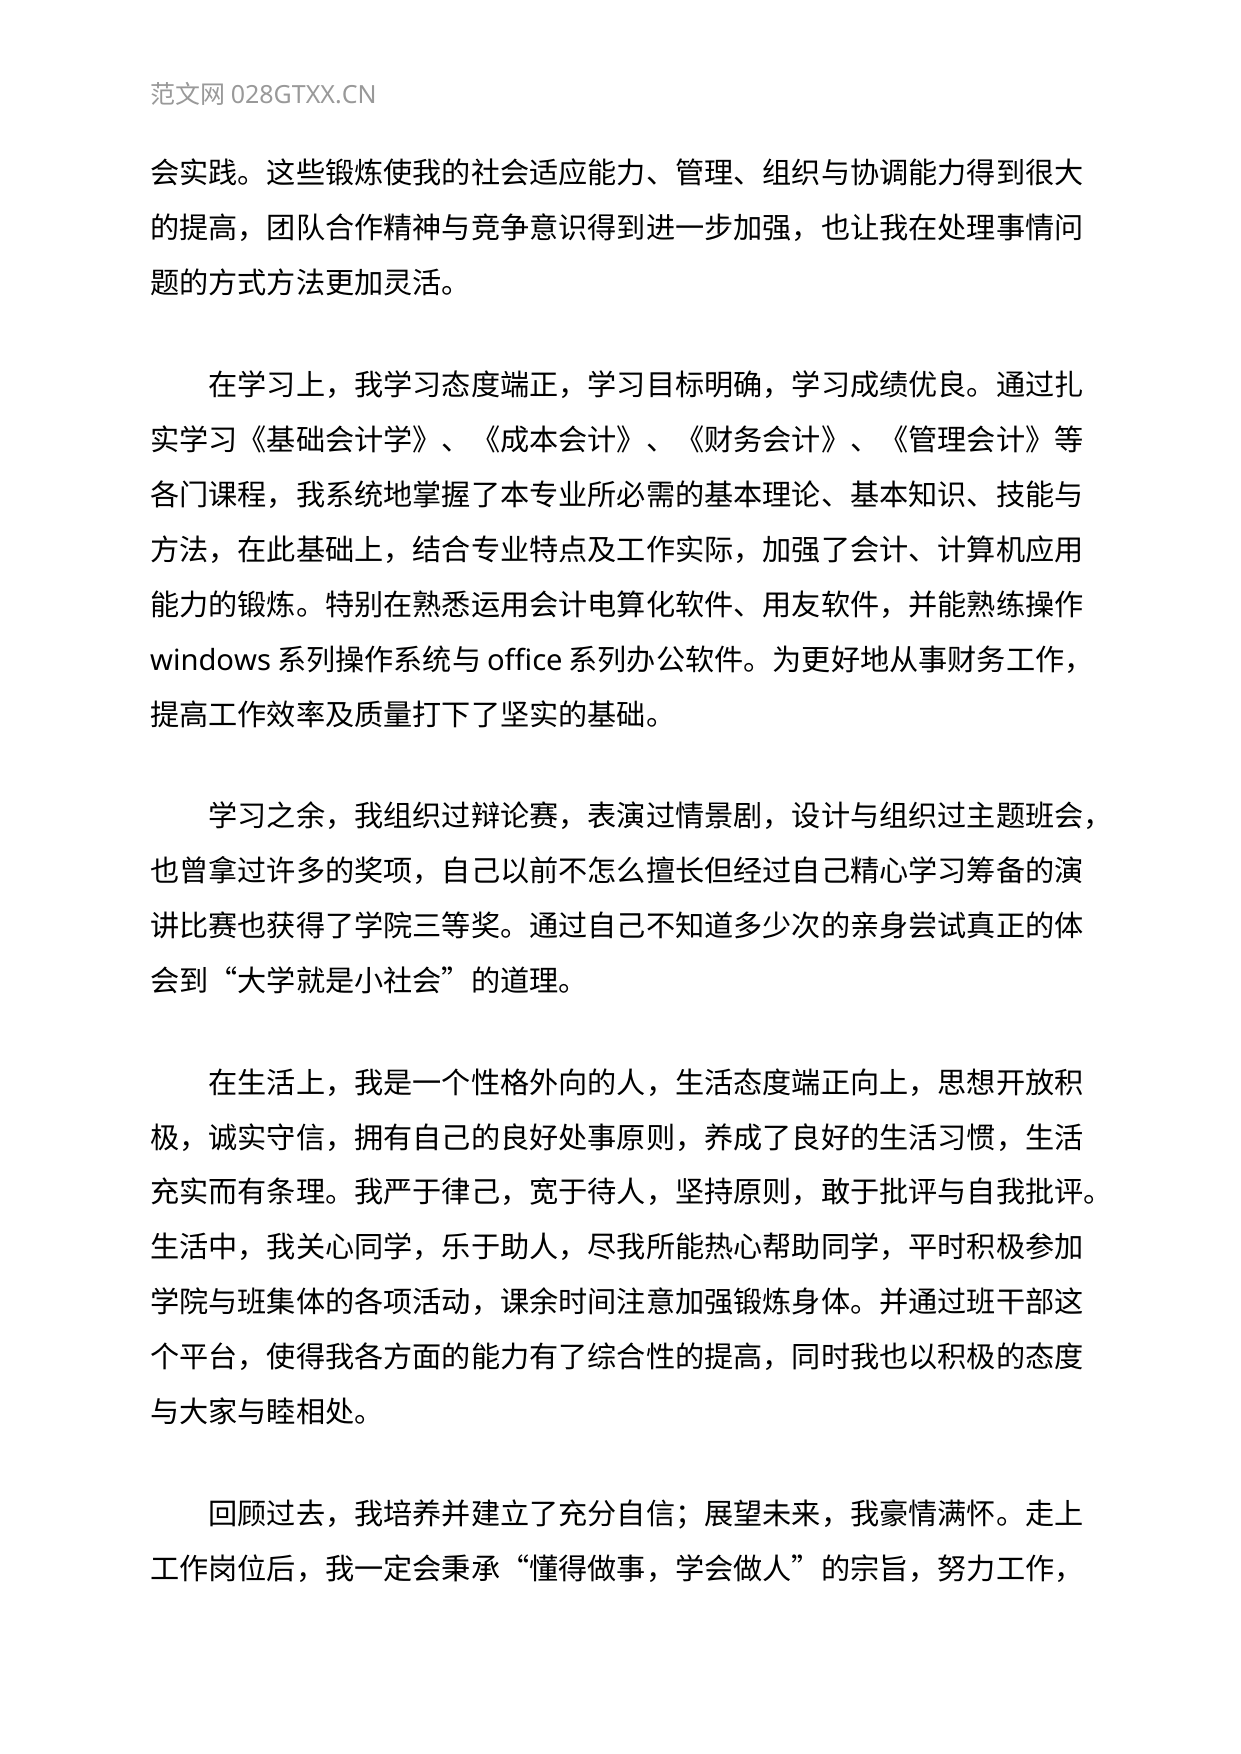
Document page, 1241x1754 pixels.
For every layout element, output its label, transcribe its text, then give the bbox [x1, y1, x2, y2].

text 在学习上，我学习态度端正，学习目标明确，学习成绩优良。通过扎实学习《基础会计学》、《成本会计》、《财务会计》、《管理会计》等各门课程，我系统地掌握了本专业所必需的基本理论、基本知识、技能与方法，在此基础上，结合专业特点及工作实际，加强了会计、计算机应用能力的锻炼。特别在熟悉运用会计电算化软件、用友软件，并能熟练操作windows系列操作系统与office系列办公软件。为更好地从事财务工作，提高工作效率及质量打下了坚实的基础。 [150, 362, 1090, 733]
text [150, 150, 1090, 302]
text 学习之余，我组织过辩论赛，表演过情景剧，设计与组织过主题班会，也曾拿过许多的奖项，自己以前不怎么擅长但经过自己精心学习筹备的演讲比赛也获得了学院三等奖。通过自己不知道多少次的亲身尝试真正的体会到“大学就是小社会”的道理。 [150, 793, 1090, 1000]
text 在生活上，我是一个性格外向的人，生活态度端正向上，思想开放积极，诚实守信，拥有自己的良好处事原则，养成了良好的生活习惯，生活充实而有条理。我严于律己，宽于待人，坚持原则，敢于批评与自我批评。生活中，我关心同学，乐于助人，尽我所能热心帮助同学，平时积极参加学院与班集体的各项活动，课余时间注意加强锻炼身体。并通过班干部这个平台，使得我各方面的能力有了综合性的提高，同时我也以积极的态度与大家与睦相处。 [150, 1059, 1090, 1431]
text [150, 1490, 1090, 1588]
